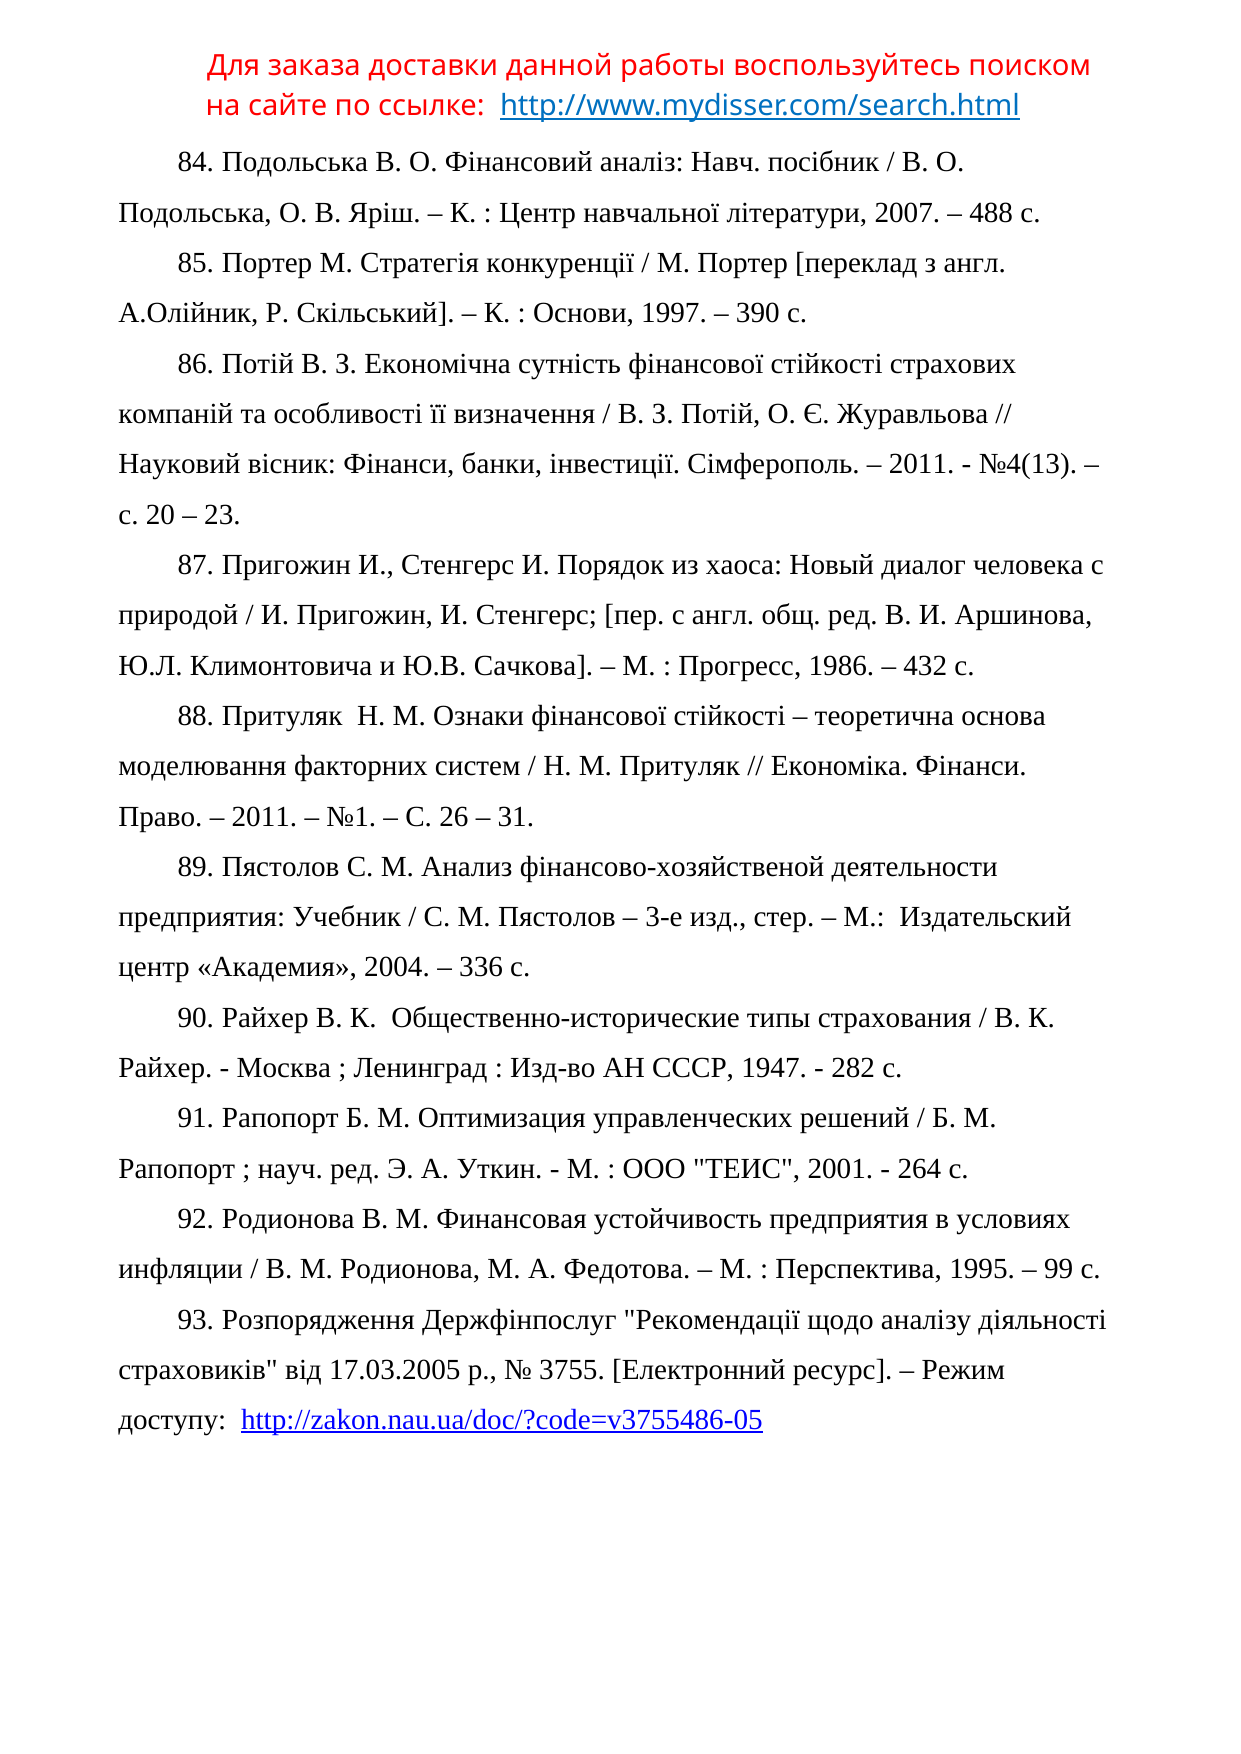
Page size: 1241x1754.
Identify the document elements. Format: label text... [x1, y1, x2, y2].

list Райхер В. К. Общественно-исторические типы страхования / В. К. Райхер. - Москва ; Ленинград : Изд-во АН СССР, 1947. - 282 с. [118, 1000, 1107, 1084]
list Пястолов С. М. Анализ фінансово-хозяйственой деятельности предприятия: Учебник / С. М. Пястолов – 3-е изд., стер. – М.: Издательский центр «Академия», 2004. – 336 с. [118, 849, 1107, 983]
list Притуляк Н. М. Ознаки фінансової стійкості – теоретична основа моделювання факторних систем / Н. М. Притуляк // Економіка. Фінанси. Право. – 2011. – №1. – С. 26 – 31. [118, 698, 1107, 832]
list Портер М. Стратегія конкуренції / М. Портер [переклад з англ. А.Олійник, Р. Скільський]. – К. : Основи, 1997. – 390 с. [118, 245, 1107, 329]
list Родионова В. М. Финансовая устойчивость предприятия в условиях инфляции / В. М. Родионова, М. А. Федотова. – М. : Перспектива, 1995. – 99 с. [118, 1201, 1107, 1285]
list Подольська В. О. Фінансовий аналіз: Навч. посібник / В. О. Подольська, О. В. Яріш. – К. : Центр навчальної літератури, 2007. – 488 с. [118, 144, 1107, 228]
list Розпорядження Держфінпослуг "Рекомендації щодо аналізу діяльності страховиків" від 17.03.2005 р., № 3755. [Електронний ресурс]. – Режим доступу: http://zakon.nau.ua/doc/?code=v3755486-05 [118, 1302, 1107, 1436]
list Пригожин И., Стенгерс И. Порядок из хаоса: Новый диалог человека с природой / И. Пригожин, И. Стенгерс; [пер. с англ. общ. ред. В. И. Аршинова, Ю.Л. Климонтовича и Ю.В. Сачкова]. – М. : Прогресс, 1986. – 432 с. [118, 547, 1107, 681]
list Рапопорт Б. М. Оптимизация управленческих решений / Б. М. Рапопорт ; науч. ред. Э. А. Уткин. - М. : ООО "ТЕИС", 2001. - 264 с. [118, 1101, 1107, 1184]
list Потій В. З. Економічна сутність фінансової стійкості страхових компаній та особливості її визначення / В. З. Потій, О. Є. Журавльова // Науковий вісник: Фінанси, банки, інвестиції. Сімферополь. – 2011. - №4(13). – с. 20 – 23. [118, 346, 1107, 530]
